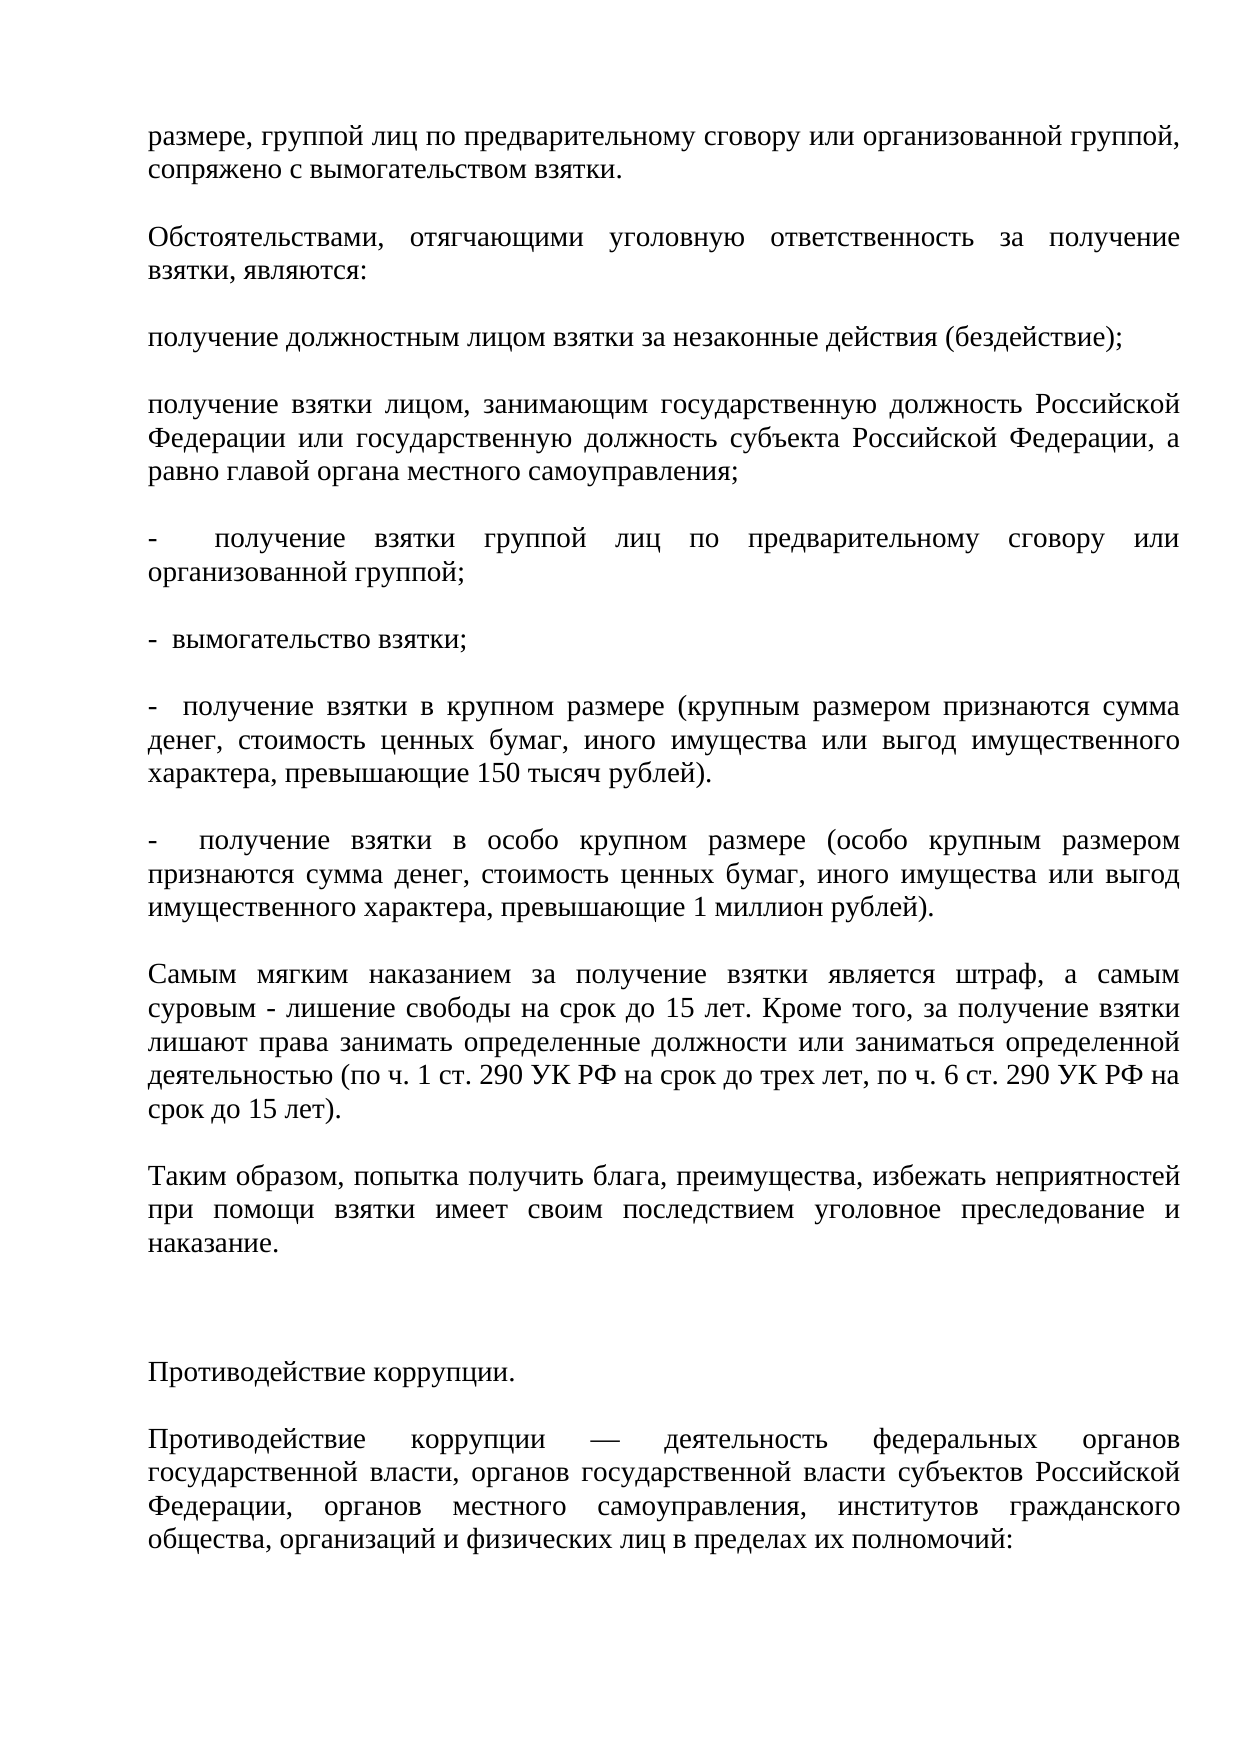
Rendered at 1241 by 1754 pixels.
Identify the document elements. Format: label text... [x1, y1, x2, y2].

text Самым мягким наказанием за получение взятки является штраф, а самым суровым - лишение свободы на срок до 15 лет. Кроме того, за получение взятки лишают права занимать определенные должности или заниматься определенной деятельностью (по ч. 1 ст. 290 УК РФ на срок до трех лет, по ч. 6 ст. 290 УК РФ на срок до 15 лет). [148, 957, 1181, 1124]
text - вымогательство взятки; [148, 621, 1181, 655]
text получение взятки лицом, занимающим государственную должность Российской Федерации или государственную должность субъекта Российской Федерации, а равно главой органа местного самоуправления; [148, 386, 1181, 487]
text - получение взятки в особо крупном размере (особо крупным размером признаются сумма денег, стоимость ценных бумаг, иного имущества или выгод имущественного характера, превышающие 1 миллион рублей). [148, 822, 1181, 923]
text получение должностным лицом взятки за незаконные действия (бездействие); [148, 319, 1181, 353]
text Таким образом, попытка получить блага, преимущества, избежать неприятностей при помощи взятки имеет своим последствием уголовное преследование и наказание. [148, 1158, 1181, 1258]
text Противодействие коррупции. [148, 1354, 1181, 1387]
text - получение взятки группой лиц по предварительному сговору или организованной группой; [148, 521, 1181, 588]
text Противодействие коррупции — деятельность федеральных органов государственной власти, органов государственной власти субъектов Российской Федерации, органов местного самоуправления, институтов гражданского общества, организаций и физических лиц в пределах их полномочий: [148, 1421, 1181, 1555]
text - получение взятки в крупном размере (крупным размером признаются сумма денег, стоимость ценных бумаг, иного имущества или выгод имущественного характера, превышающие 150 тысяч рублей). [148, 688, 1181, 789]
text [148, 118, 1181, 185]
text Обстоятельствами, отягчающими уголовную ответственность за получение взятки, являются: [148, 219, 1181, 286]
